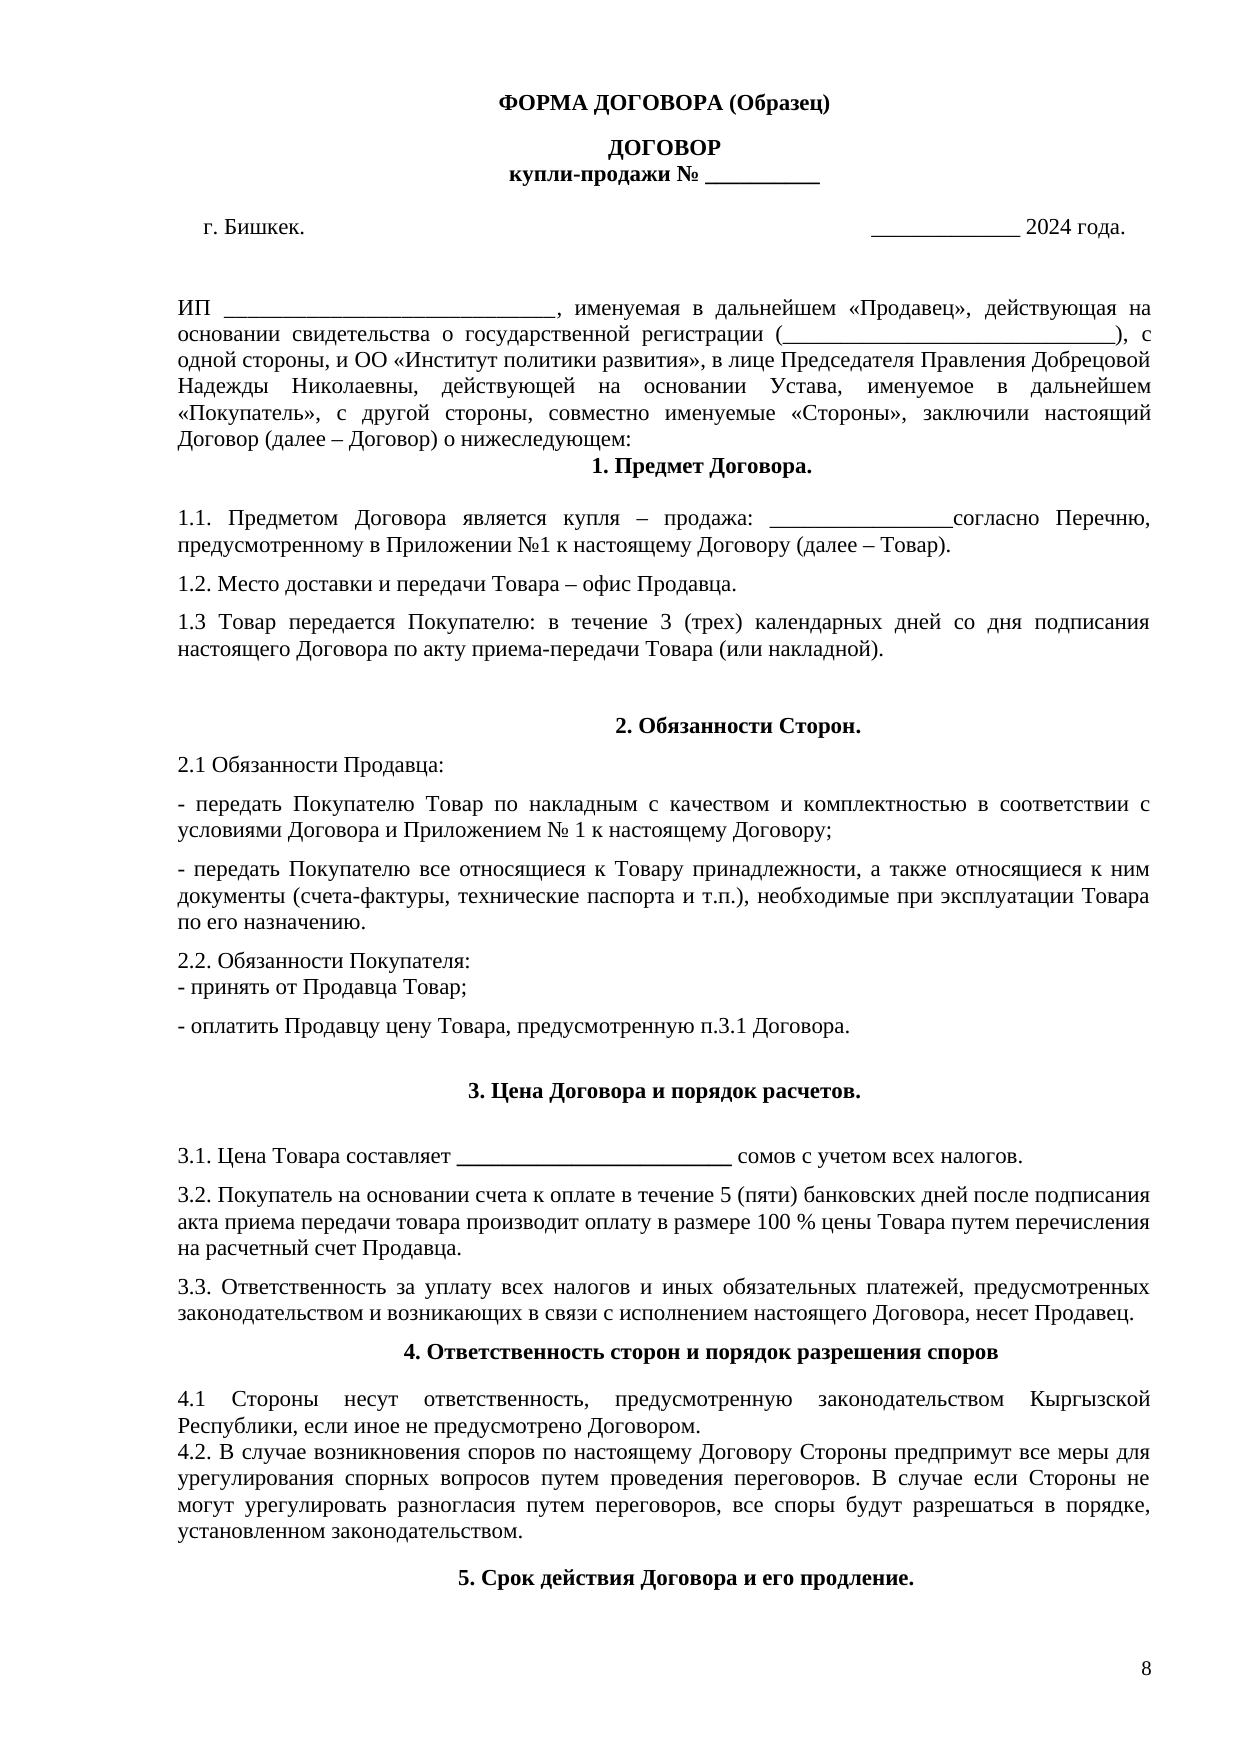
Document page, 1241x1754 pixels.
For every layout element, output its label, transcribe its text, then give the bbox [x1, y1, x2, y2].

text 1.2. Место доставки и передачи Товара – офис Продавца. [177, 569, 1152, 596]
text М.П.ФОРМА ДОГОВОРА (Образец) [177, 89, 1152, 115]
text 3. Цена Договора и порядок расчетов. [177, 1077, 1152, 1104]
text ДОГОВОР [177, 134, 1152, 160]
text 3.3. Ответственность за уплату всех налогов и иных обязательных платежей, предусмотренных законодательством и возникающих в связи с исполнением настоящего Договора, несет Продавец. [177, 1273, 1152, 1326]
text - оплатить Продавцу цену Товара, предусмотренную п.3.1 Договора. [177, 1012, 1152, 1038]
text 2.2. Обязанности Покупателя: [177, 947, 1152, 973]
text - передать Покупателю Товар по накладным с качеством и комплектностью в соответствии с условиями Договора и Приложением № 1 к настоящему Договору; [177, 790, 1152, 843]
text 4. Ответственность сторон и порядок разрешения споров [177, 1338, 1152, 1364]
text 1.1. Предметом Договора является купля – продажа: ________________согласно Перечню, предусмотренному в Приложении №1 к настоящему Договору (далее – Товар). [177, 504, 1152, 557]
text купли-продажи № __________ [177, 160, 1152, 186]
text 3.1. Цена Товара составляет ________________________ сомов с учетом всех налогов. [177, 1143, 1152, 1169]
text 4.1 Стороны несут ответственность, предусмотренную законодательством Кыргызской Республики, если иное не предусмотрено Договором. [177, 1385, 1152, 1438]
text 2. Обязанности Сторон. [251, 712, 1152, 739]
text 2.1 Обязанности Продавца: [177, 751, 1152, 778]
text - принять от Продавца Товар; [177, 973, 1152, 1000]
text 3.2. Покупатель на основании счета к оплате в течение 5 (пяти) банковских дней после подписания акта приема передачи товара производит оплату в размере 100 % цены Товара путем перечисления на расчетный счет Продавца. [177, 1181, 1152, 1261]
text 1. Предмет Договора. [252, 452, 1152, 478]
text ИП ____________________________, именуемая в дальнейшем «Продавец», действующая на основании свидетельства о государственной регистрации (_____________________________), с одной стороны, и ОО «Институт политики развития», в лице Председателя Правления Добрецовой Надежды Николаевны, действующей на основании Устава, именуемое в дальнейшем «Покупатель», с другой стороны, совместно именуемые «Стороны», заключили настоящий Договор (далее – Договор) о нижеследующем: [177, 293, 1152, 452]
text 4.2. В случае возникновения споров по настоящему Договору Стороны предпримут все меры для урегулирования спорных вопросов путем проведения переговоров. В случае если Стороны не могут урегулировать разногласия путем переговоров, все споры будут разрешаться в порядке, установленном законодательством. [177, 1438, 1152, 1543]
text 5. Срок действия Договора и его продление. [221, 1564, 1152, 1591]
text г. Бишкек. _____________ 2024 года. [177, 213, 1152, 239]
text - передать Покупателю все относящиеся к Товару принадлежности, а также относящиеся к ним документы (счета-фактуры, технические паспорта и т.п.), необходимые при эксплуатации Товара по его назначению. [177, 855, 1152, 934]
text 1.3 Товар передается Покупателю: в течение 3 (трех) календарных дней со дня подписания настоящего Договора по акту приема-передачи Товара (или накладной). [177, 608, 1152, 661]
